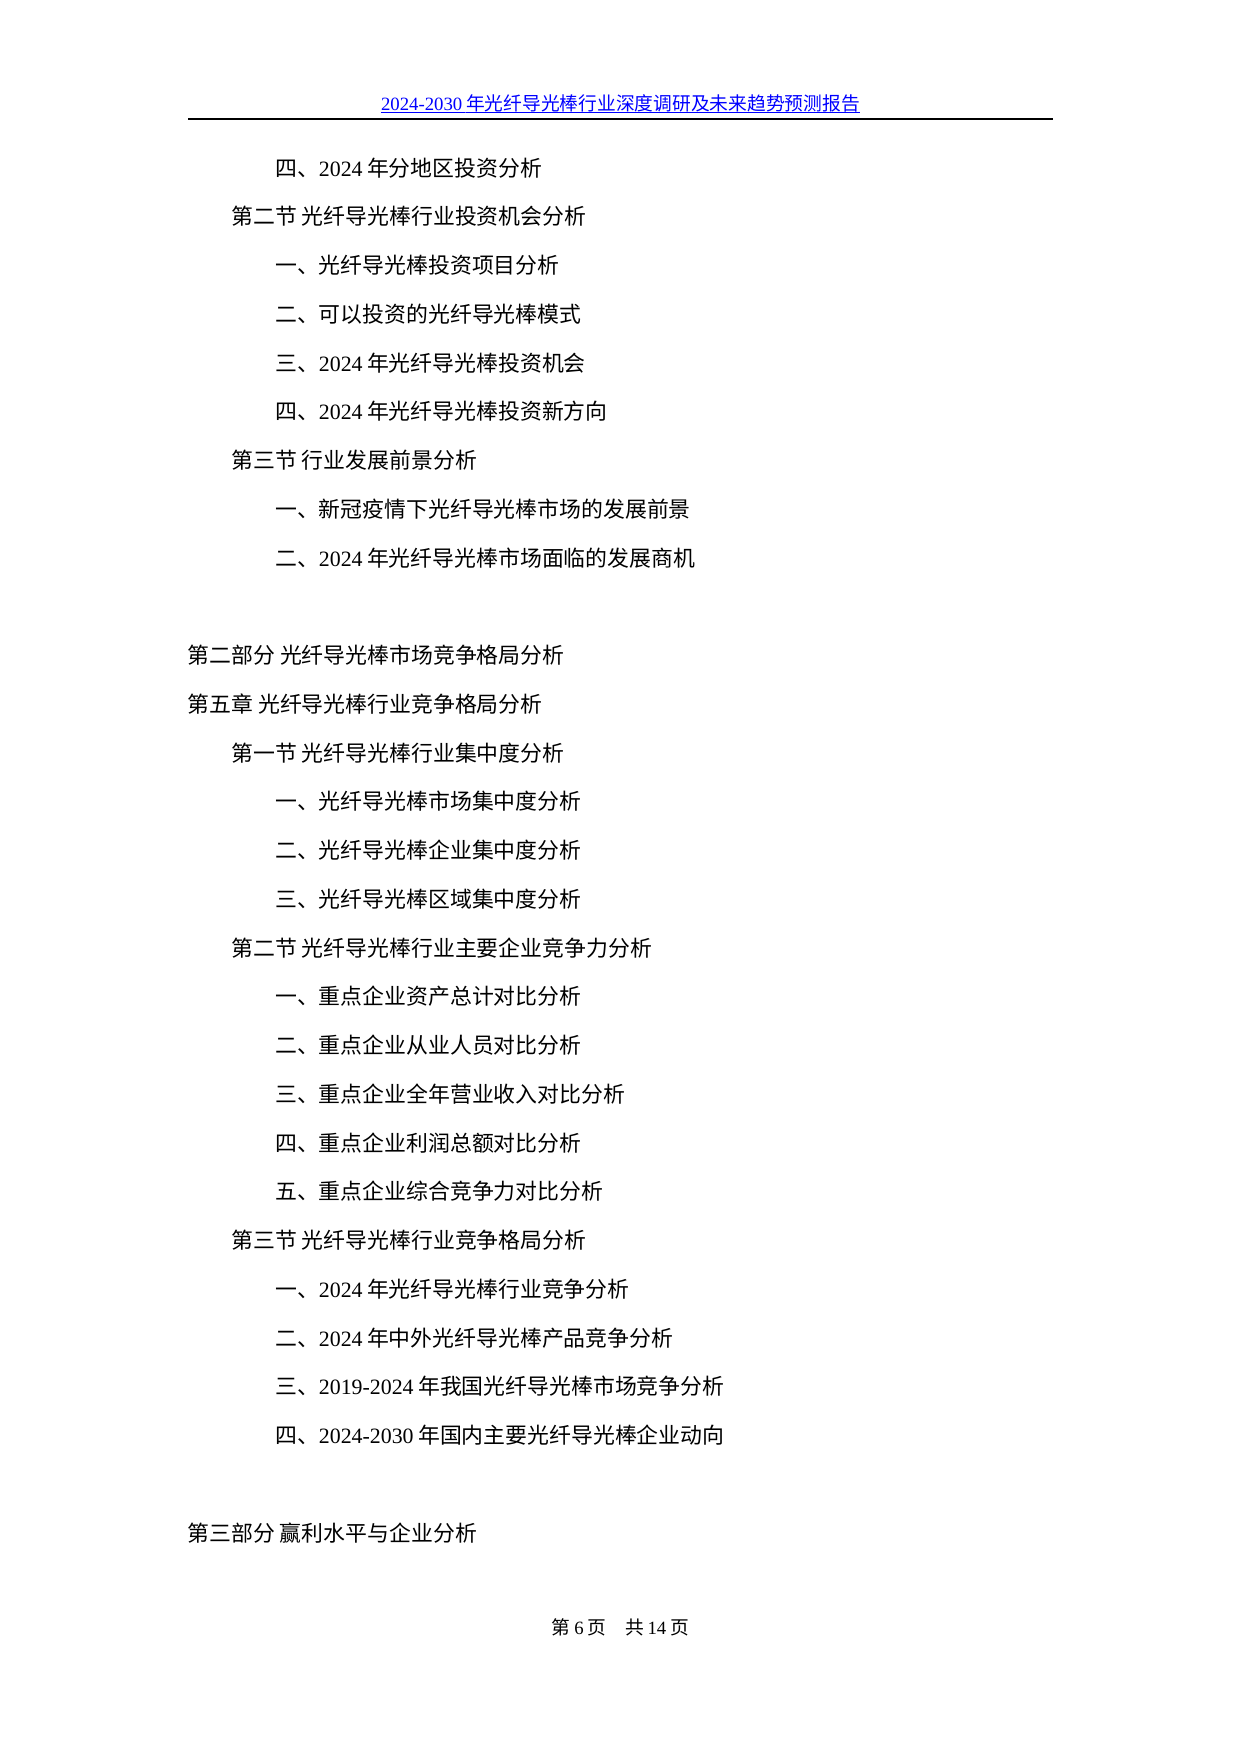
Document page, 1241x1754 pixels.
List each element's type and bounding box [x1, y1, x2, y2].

text [187, 150, 1053, 1548]
